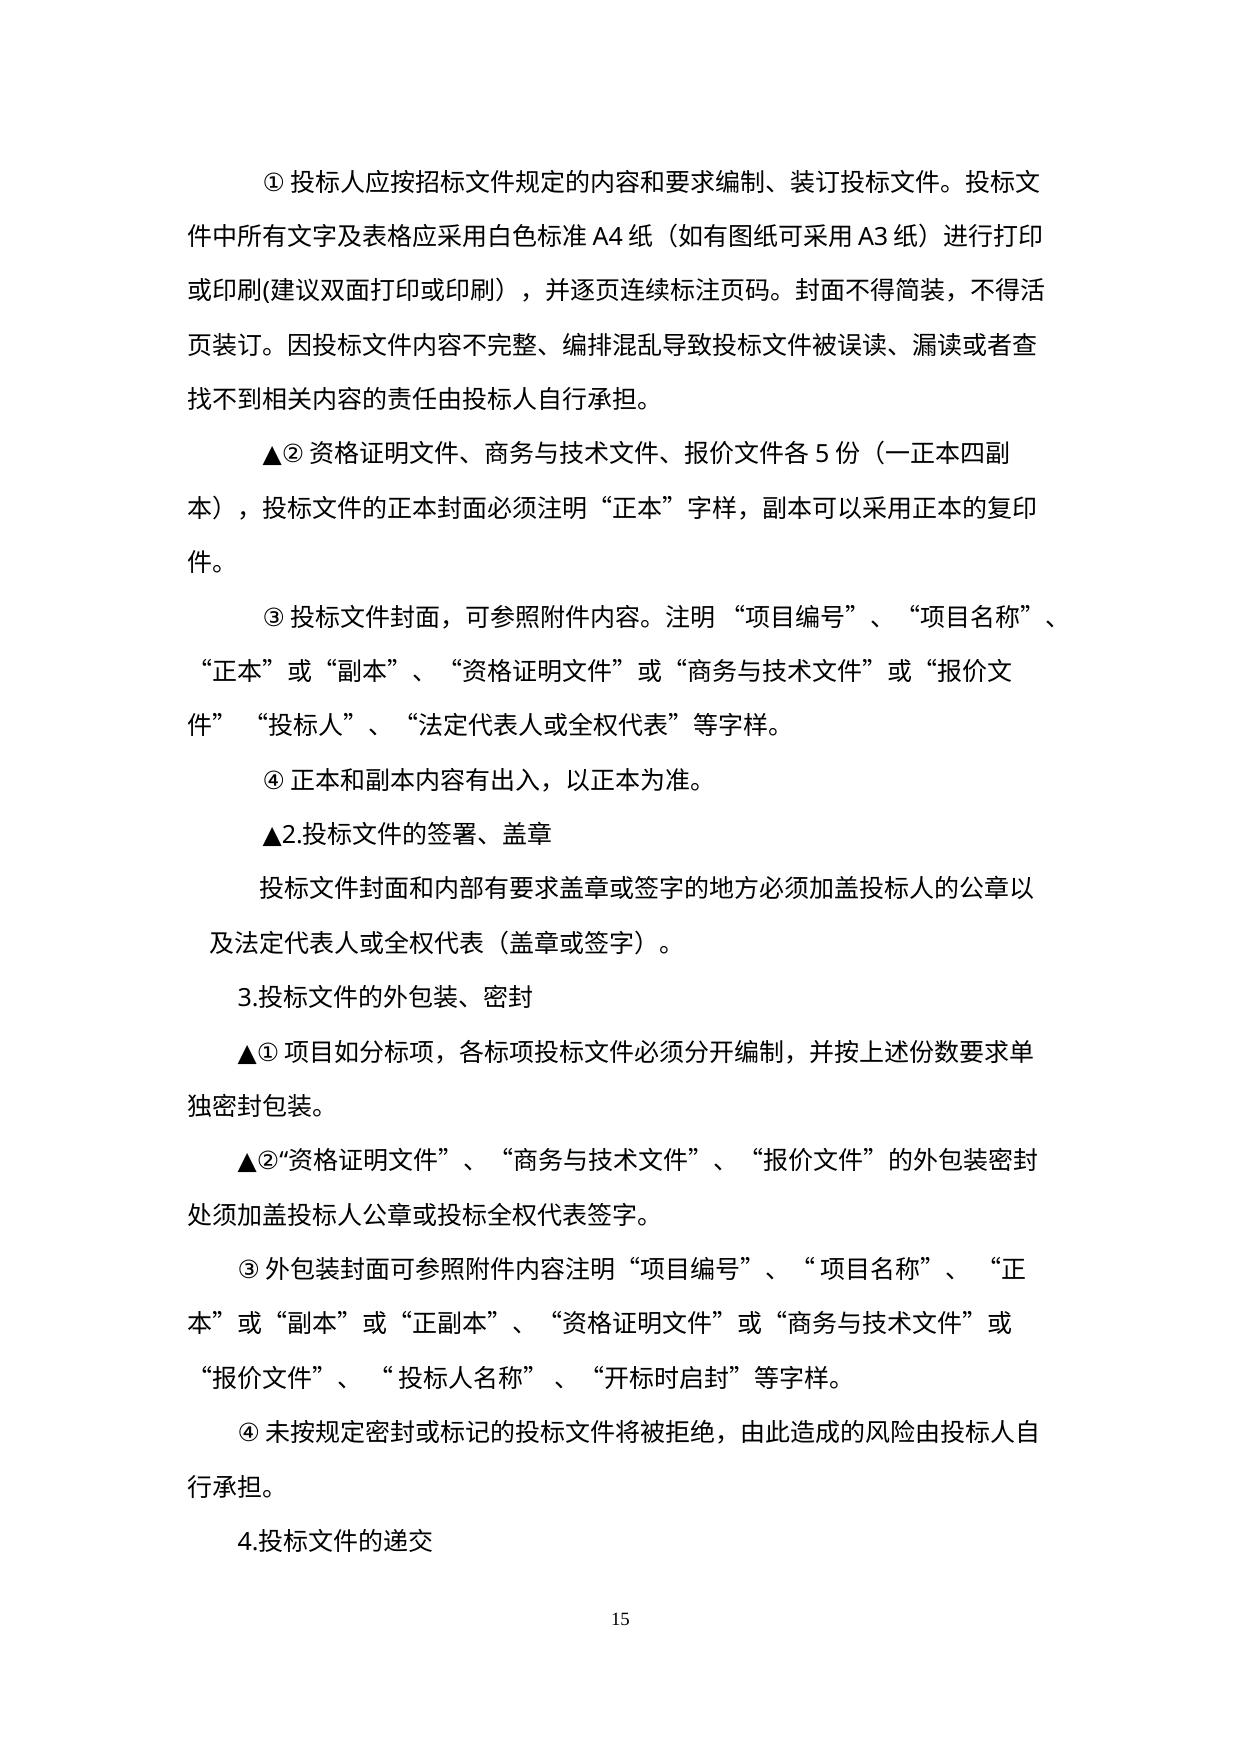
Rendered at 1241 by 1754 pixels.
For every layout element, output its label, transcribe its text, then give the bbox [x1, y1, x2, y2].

text ④正本和副本内容有出入，以正本为准。 [187, 760, 1053, 796]
text 3.投标文件的外包装、密封 [187, 978, 1053, 1014]
text ▲②资格证明文件、商务与技术文件、报价文件各 5 份（一正本四副本），投标文件的正本封面必须注明“正本”字样，副本可以采用正本的复印件。 [187, 434, 1053, 579]
text ③投标文件封面，可参照附件内容。注明 “项目编号”、“项目名称”、“正本”或“副本”、“资格证明文件”或“商务与技术文件”或“报价文件” “投标人”、“法定代表人或全权代表”等字样。 [187, 597, 1053, 742]
text ③外包装封面可参照附件内容注明“项目编号”、“ 项目名称”、 “正本”或“副本”或“正副本”、“资格证明文件”或“商务与技术文件”或“报价文件”、 “ 投标人名称” 、“开标时启封”等字样。 [187, 1249, 1053, 1394]
text ▲②“资格证明文件”、“商务与技术文件”、“报价文件”的外包装密封处须加盖投标人公章或投标全权代表签字。 [187, 1141, 1053, 1231]
text ①投标人应按招标文件规定的内容和要求编制、装订投标文件。投标文件中所有文字及表格应采用白色标准A4纸（如有图纸可采用A3纸）进行打印或印刷(建议双面打印或印刷），并逐页连续标注页码。封面不得简装，不得活页装订。因投标文件内容不完整、编排混乱导致投标文件被误读、漏读或者查找不到相关内容的责任由投标人自行承担。 [187, 162, 1053, 416]
text ④未按规定密封或标记的投标文件将被拒绝，由此造成的风险由投标人自行承担。 [187, 1413, 1053, 1503]
text 投标文件封面和内部有要求盖章或签字的地方必须加盖投标人的公章以及法定代表人或全权代表（盖章或签字）。 [209, 869, 1053, 959]
text ▲2.投标文件的签署、盖章 [187, 814, 1053, 851]
text 4.投标文件的递交 [187, 1521, 1053, 1558]
text ▲①项目如分标项，各标项投标文件必须分开编制，并按上述份数要求单独密封包装。 [187, 1032, 1053, 1123]
